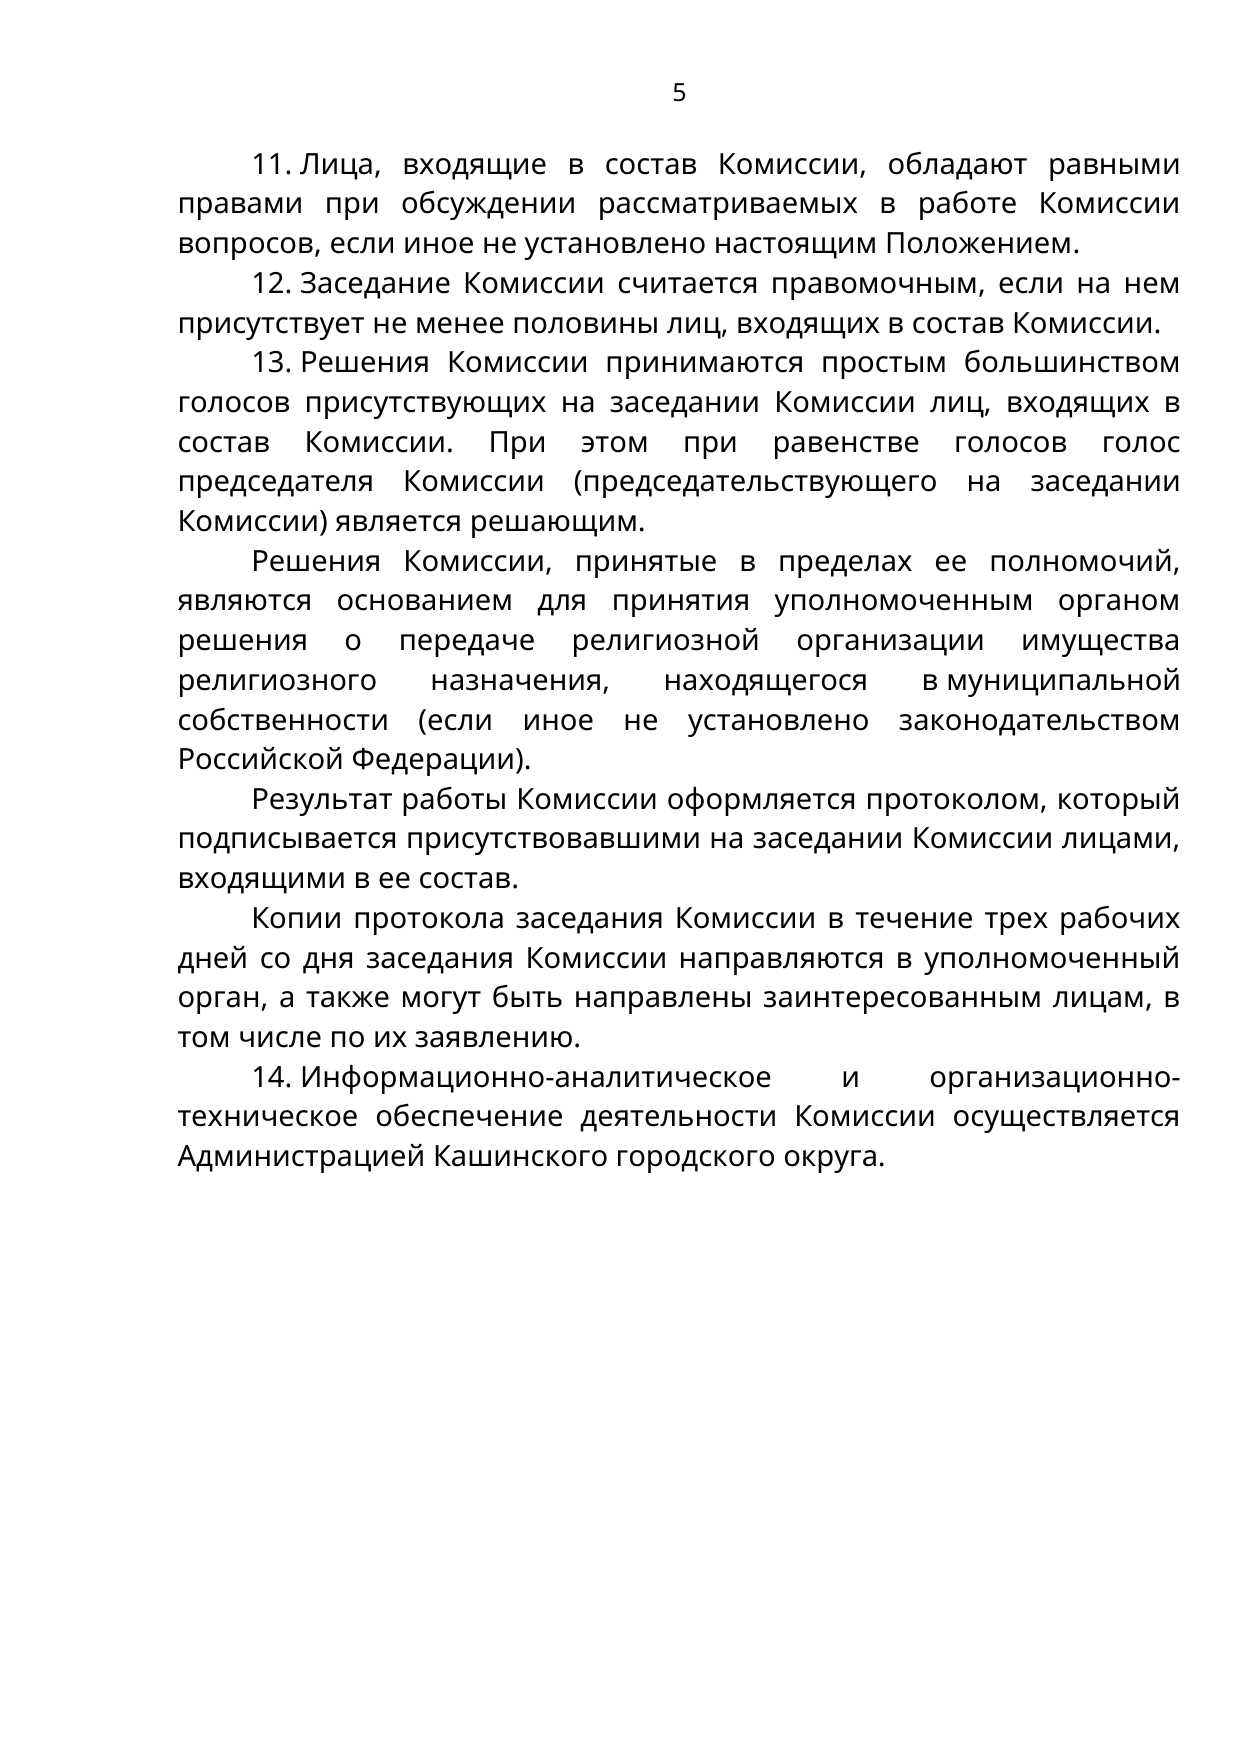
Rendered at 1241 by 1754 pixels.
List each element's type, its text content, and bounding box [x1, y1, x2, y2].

text Результат работы Комиссии оформляется протоколом, который подписывается присутствовавшими на заседании Комиссии лицами, входящими в ее состав. [177, 778, 1181, 897]
text Копии протокола заседания Комиссии в течение трех рабочих дней со дня заседания Комиссии направляются в уполномоченный орган, а также могут быть направлены заинтересованным лицам, в том числе по их заявлению. [177, 897, 1181, 1056]
text 13. Решения Комиссии принимаются простым большинством голосов присутствующих на заседании Комиссии лиц, входящих в состав Комиссии. При этом при равенстве голосов голос председателя Комиссии (председательствующего на заседании Комиссии) является решающим. [177, 342, 1181, 540]
text 14. Информационно-аналитическое и организационно-техническое обеспечение деятельности Комиссии осуществляется Администрацией Кашинского городского округа. [177, 1056, 1181, 1175]
text Решения Комиссии, принятые в пределах ее полномочий, являются основанием для принятия уполномоченным органом решения о передаче религиозной организации имущества религиозного назначения, находящегося в муниципальной собственности (если иное не установлено законодательством Российской Федерации). [177, 540, 1181, 778]
text 12. Заседание Комиссии считается правомочным, если на нем присутствует не менее половины лиц, входящих в состав Комиссии. [177, 262, 1181, 342]
text 11. Лица, входящие в состав Комиссии, обладают равными правами при обсуждении рассматриваемых в работе Комиссии вопросов, если иное не установлено настоящим Положением. [177, 143, 1181, 262]
